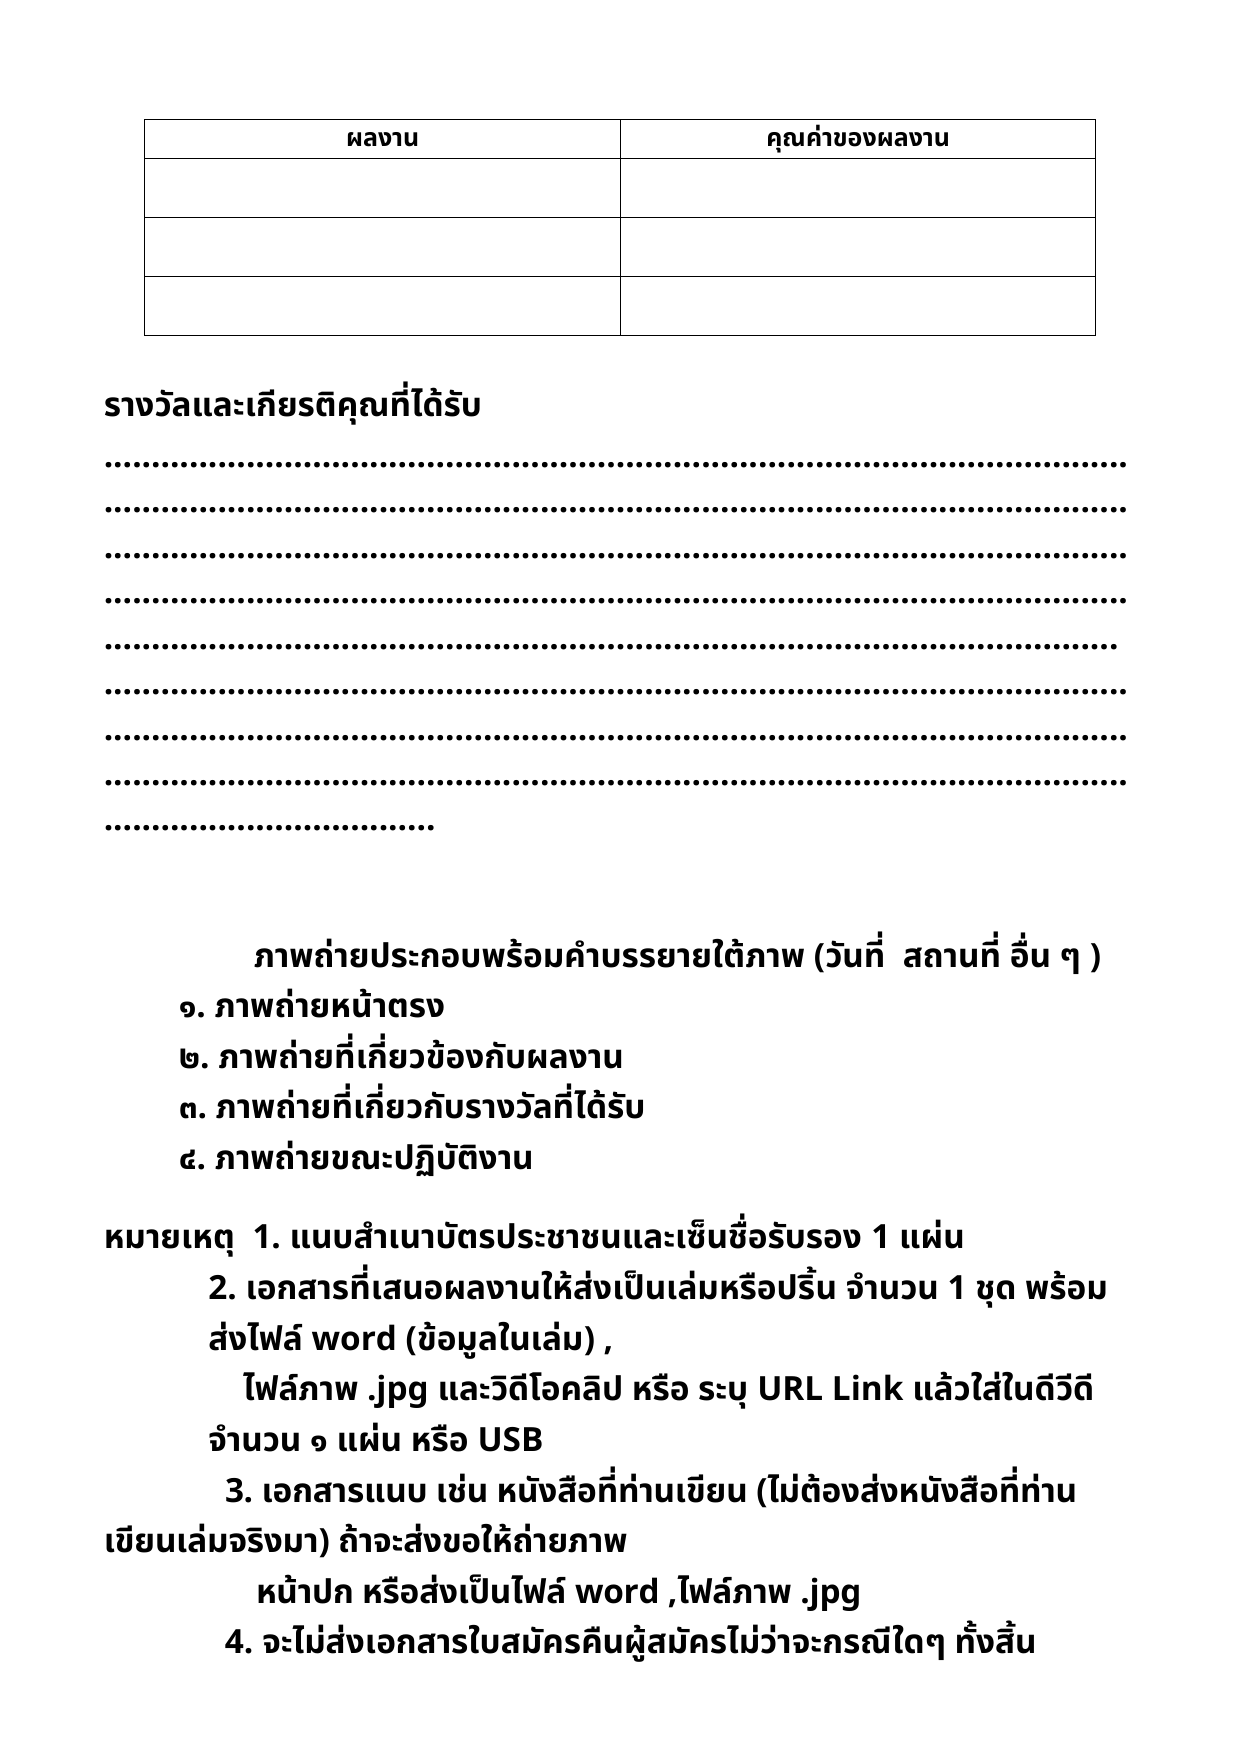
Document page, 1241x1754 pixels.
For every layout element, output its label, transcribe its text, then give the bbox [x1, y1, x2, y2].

text ไฟล์ภาพ .jpg และวิดีโอคลิป หรือ ระบุ URL Link แล้วใส่ในดีวีดี จำนวน ๑ แผ่น หรือ USB [208, 1365, 1137, 1466]
text หมายเหตุ 1. แนบสำเนาบัตรประชาชนและเซ็นชื่อรับรอง 1 แผ่น [103, 1213, 1137, 1264]
text ๓. ภาพถ่ายที่เกี่ยวกับรางวัลที่ได้รับ [103, 1083, 1137, 1134]
text ........................................................................................................................................................................................................................................................................................................................................................................................................................................................................................................................................................... [103, 432, 1137, 659]
table_cell [145, 277, 620, 335]
table_cell [145, 218, 620, 276]
table_cell [621, 277, 1095, 335]
text 3. เอกสารแนบ เช่น หนังสือที่ท่านเขียน (ไม่ต้องส่งหนังสือที่ท่านเขียนเล่มจริงมา) ถ้าจะส่งขอให้ถ่ายภาพ [103, 1466, 1137, 1568]
text หน้าปก หรือส่งเป็นไฟล์ word ,ไฟล์ภาพ .jpg [103, 1568, 1137, 1618]
table_header คุณค่าของผลงาน [621, 120, 1095, 158]
table_cell [145, 159, 620, 217]
text รางวัลและเกียรติคุณที่ได้รับ [103, 381, 1137, 432]
text ภาพถ่ายประกอบพร้อมคำบรรยายใต้ภาพ (วันที่ สถานที่ อื่น ๆ ) ๑. ภาพถ่ายหน้าตรง ๒. ภาพถ่ายที่เกี่ยวข้องกับผลงาน [103, 931, 1137, 1083]
text ๔. ภาพถ่ายขณะปฏิบัติงาน [103, 1134, 1137, 1184]
table_header ผลงาน [145, 120, 620, 158]
text 4. จะไม่ส่งเอกสารใบสมัครคืนผู้สมัครไม่ว่าจะกรณีใดๆ ทั้งสิ้น [103, 1618, 1137, 1669]
table_cell [621, 159, 1095, 217]
table_cell [621, 218, 1095, 276]
text 2. เอกสารที่เสนอผลงานให้ส่งเป็นเล่มหรือปริ้น จำนวน 1 ชุด พร้อมส่งไฟล์ word (ข้อมูลในเล่ม) , [208, 1264, 1137, 1365]
text ....................................................................................................................................................................................................................................................................................................................................................................... [103, 659, 1137, 841]
